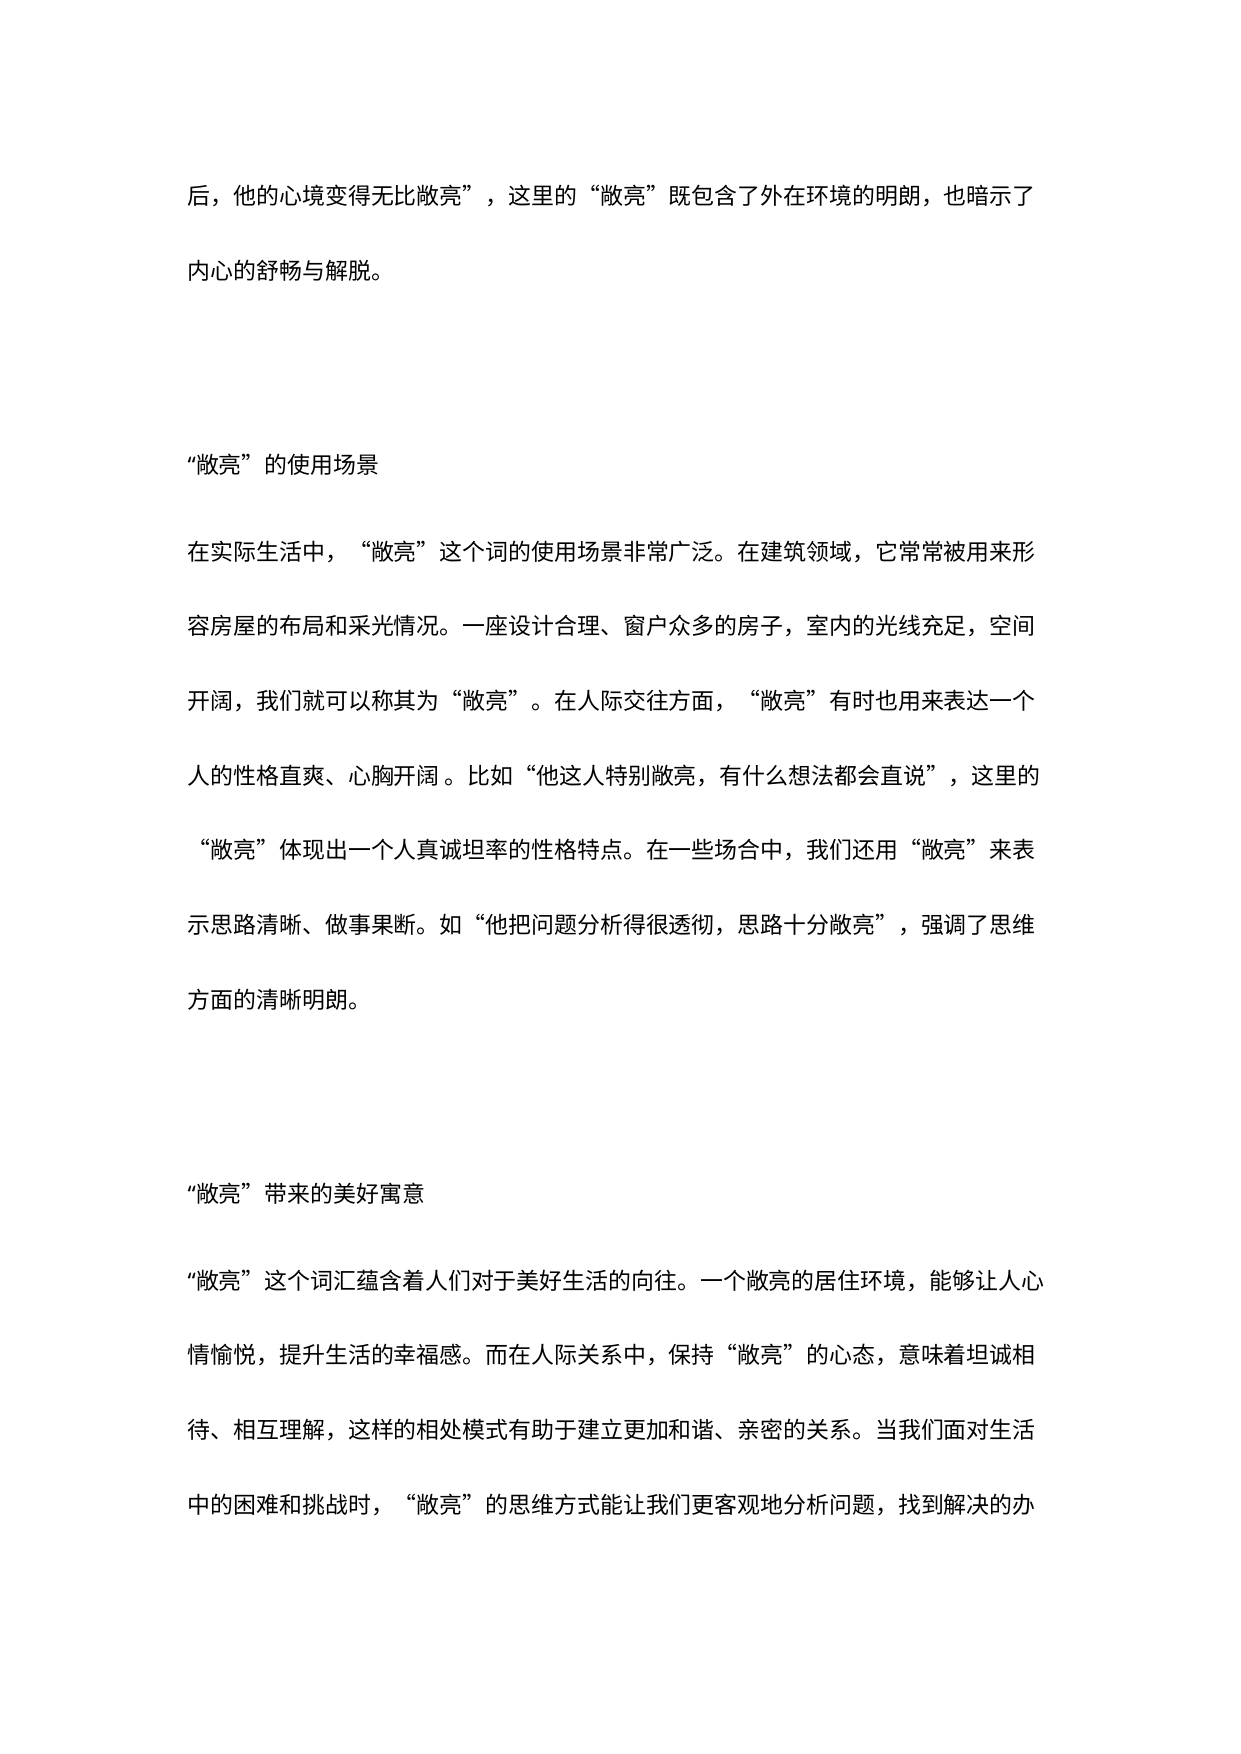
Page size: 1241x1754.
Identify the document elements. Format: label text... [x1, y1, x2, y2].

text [187, 1247, 1053, 1536]
text “敞亮”的使用场景 [187, 431, 1053, 496]
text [187, 162, 1053, 302]
text 在实际生活中，“敞亮”这个词的使用场景非常广泛。在建筑领域，它常常被用来形容房屋的布局和采光情况。一座设计合理、窗户众多的房子，室内的光线充足，空间开阔，我们就可以称其为“敞亮”。在人际交往方面，“敞亮”有时也用来表达一个人的性格直爽、心胸开阔 。比如“他这人特别敞亮，有什么想法都会直说”，这里的“敞亮”体现出一个人真诚坦率的性格特点。在一些场合中，我们还用“敞亮”来表示思路清晰、做事果断。如“他把问题分析得很透彻，思路十分敞亮”，强调了思维方面的清晰明朗。 [187, 518, 1053, 1031]
text “敞亮”带来的美好寓意 [187, 1160, 1053, 1225]
